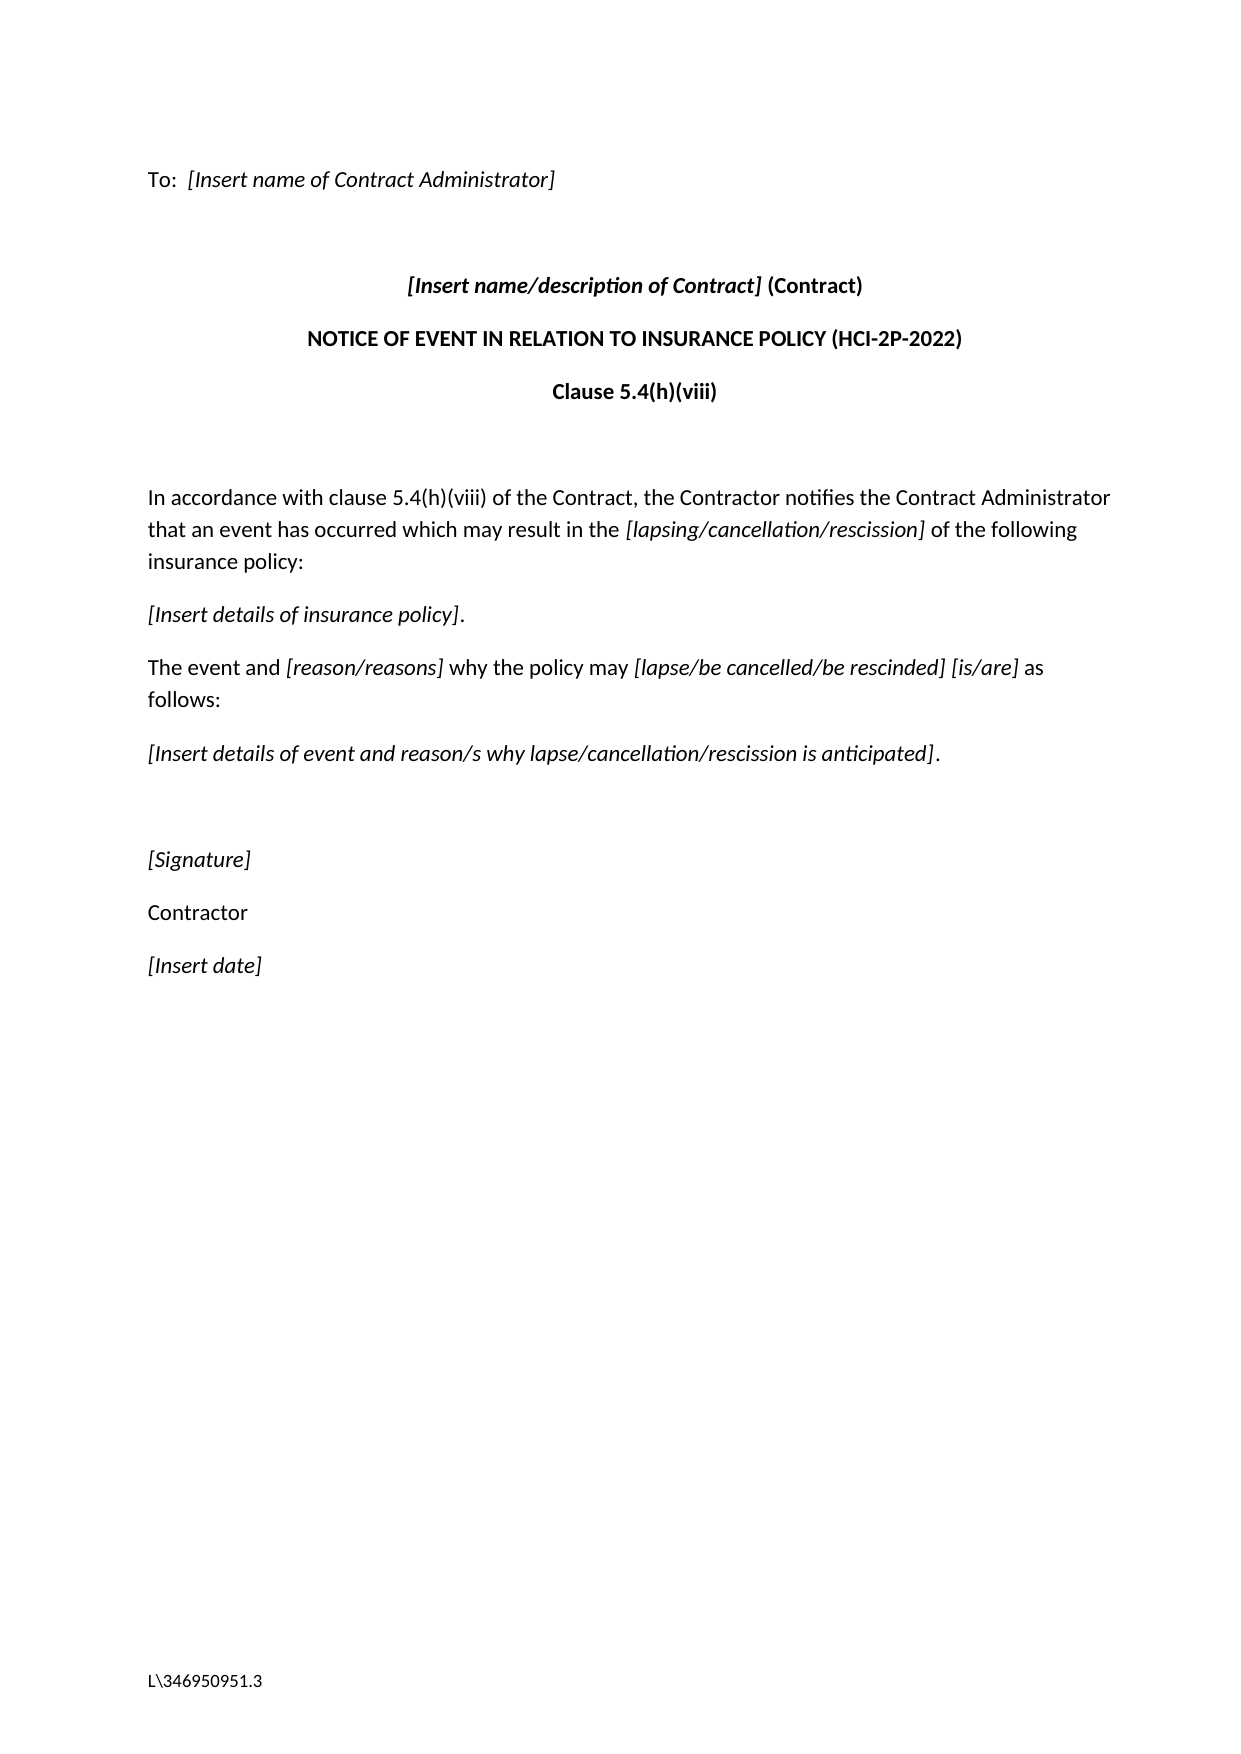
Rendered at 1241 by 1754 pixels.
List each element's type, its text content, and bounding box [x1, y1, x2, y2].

text [Insert details of insurance policy]. [148, 600, 1122, 628]
text In accordance with clause 5.4(h)(viii) of the Contract, the Contractor notifies the Contract Administrator that an event has occurred which may result in the [lapsing/cancellation/rescission] of the following insurance policy: [148, 483, 1122, 575]
text [Signature] [148, 845, 1122, 873]
text [Insert details of event and reason/s why lapse/cancellation/rescission is anticipated]. [148, 739, 1122, 767]
text Contractor [148, 898, 1122, 926]
text To: [Insert name of Contract Administrator] [148, 165, 1122, 193]
text NOTICE OF EVENT IN RELATION TO INSURANCE POLICY (HCI-2P-2022) [148, 324, 1122, 352]
text [Insert date] [148, 951, 1122, 979]
text [Insert name/description of Contract] (Contract) [148, 271, 1122, 299]
text Clause 5.4(h)(viii) [148, 377, 1122, 405]
text The event and [reason/reasons] why the policy may [lapse/be cancelled/be rescinded] [is/are] as follows: [148, 653, 1122, 714]
